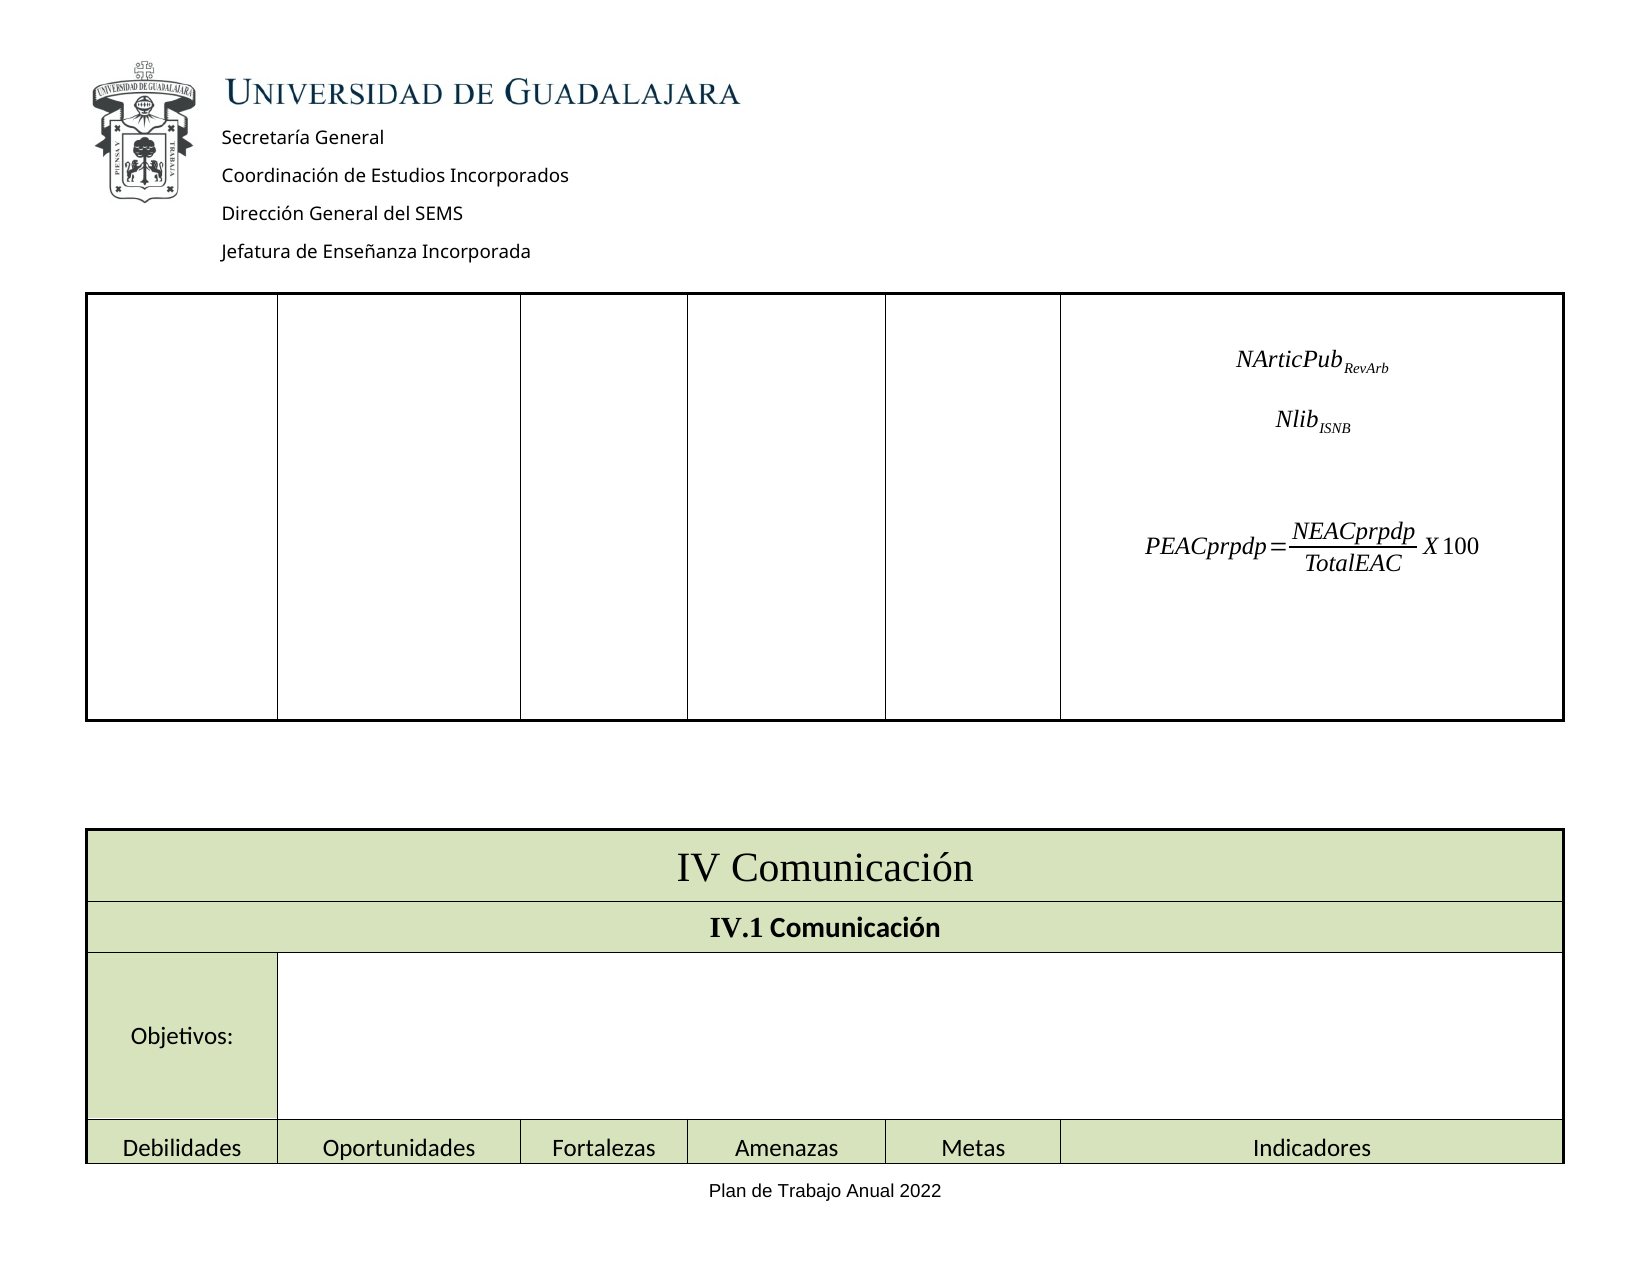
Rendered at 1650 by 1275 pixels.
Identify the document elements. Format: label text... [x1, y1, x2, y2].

table_cell Debilidades [88, 1120, 277, 1163]
table_cell Fortalezas [521, 1120, 687, 1163]
table_cell IV.1 Comunicación [88, 902, 1562, 952]
table_cell [278, 953, 1562, 1118]
table_cell Metas [886, 1120, 1060, 1163]
table_cell [278, 295, 520, 719]
table_cell [886, 295, 1060, 719]
table_cell Objetivos: [88, 953, 277, 1118]
table_cell Oportunidades [278, 1120, 520, 1163]
table_cell [521, 295, 687, 719]
table_cell [688, 295, 885, 719]
table_cell Amenazas [688, 1120, 885, 1163]
table_cell [1061, 295, 1562, 719]
table_header IV Comunicación [88, 831, 1562, 901]
picture [3, 0, 1281, 204]
table_cell [88, 295, 277, 719]
table_cell Indicadores [1061, 1120, 1562, 1163]
